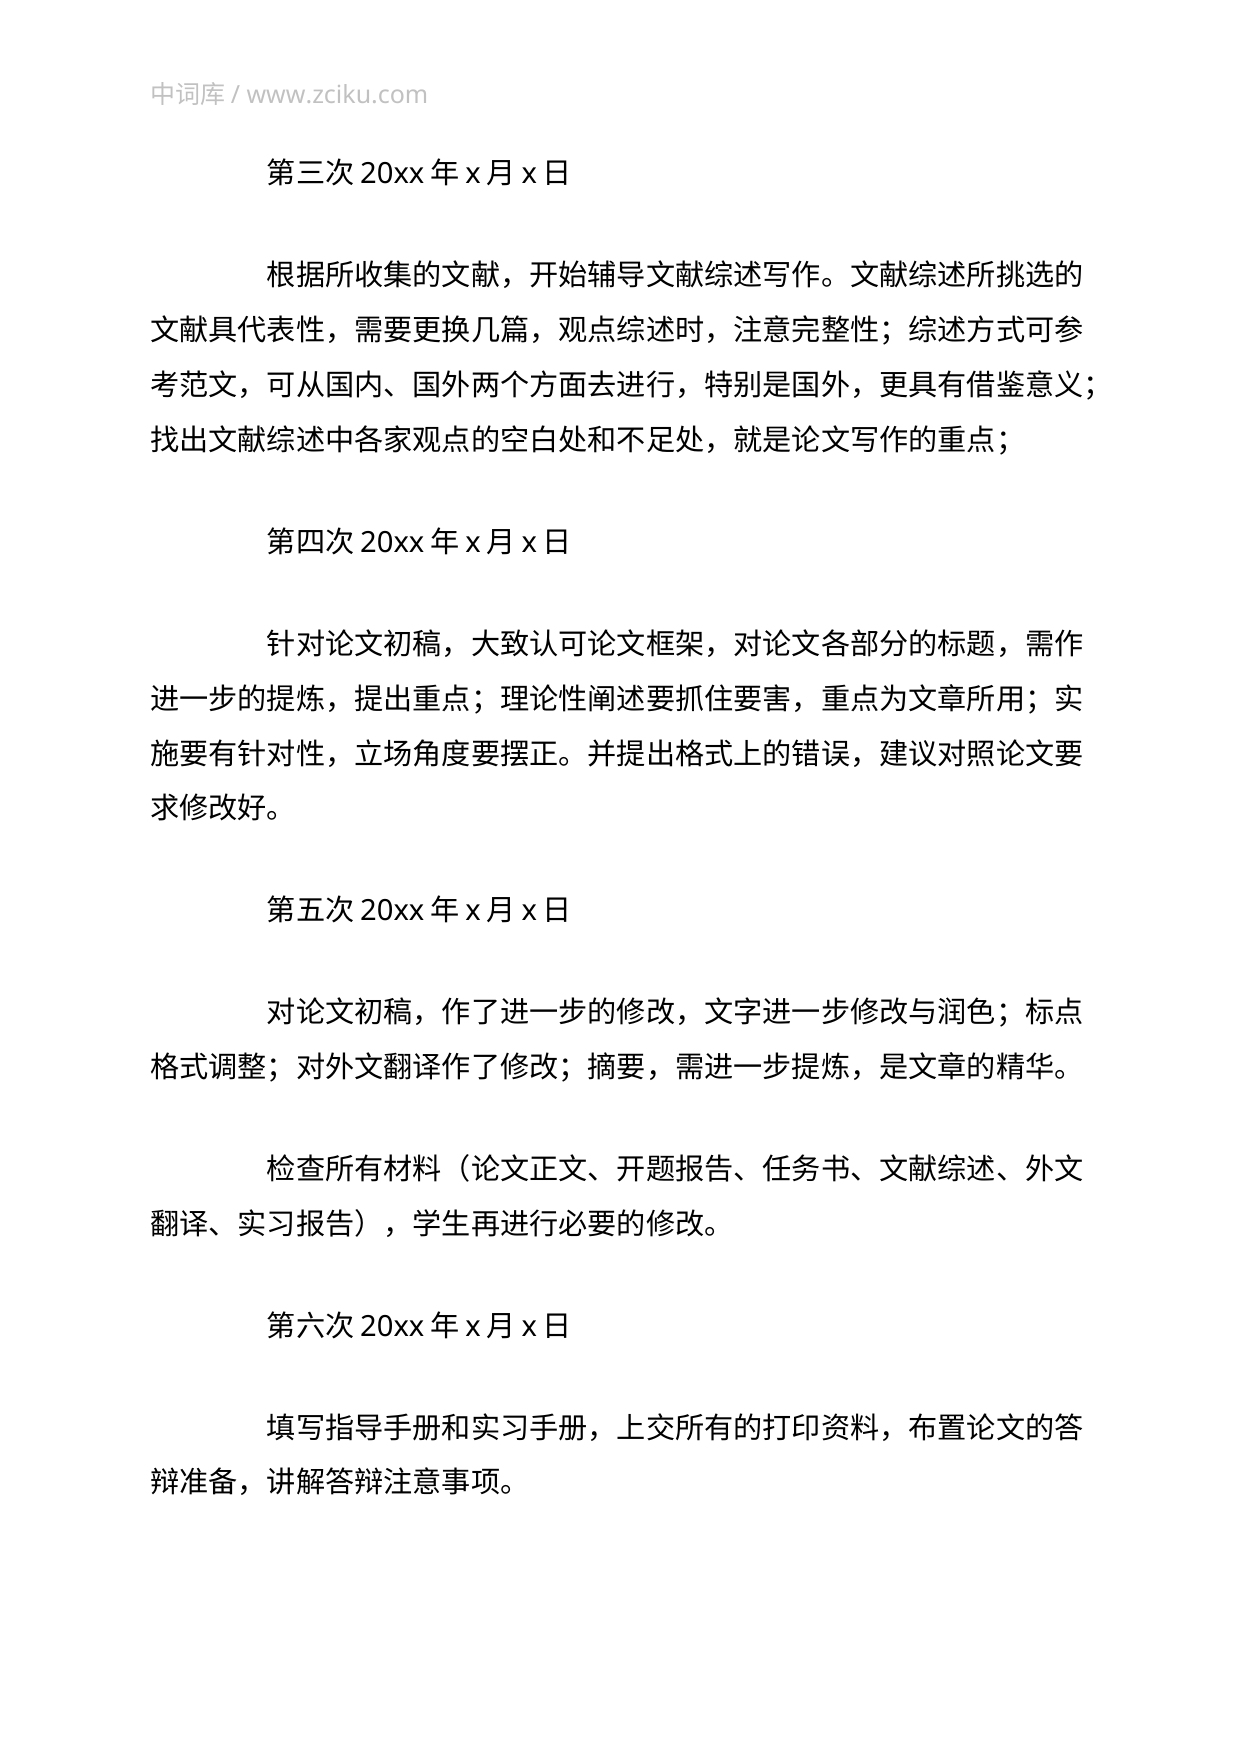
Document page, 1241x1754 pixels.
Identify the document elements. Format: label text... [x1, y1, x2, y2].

text 检查所有材料（论文正文、开题报告、任务书、文献综述、外文翻译、实习报告），学生再进行必要的修改。 [150, 1146, 1090, 1243]
text 第四次20xx年x月x日 [150, 518, 1090, 561]
text 第五次20xx年x月x日 [150, 887, 1090, 929]
text 第六次20xx年x月x日 [150, 1302, 1090, 1344]
text 根据所收集的文献，开始辅导文献综述写作。文献综述所挑选的文献具代表性，需要更换几篇，观点综述时，注意完整性；综述方式可参考范文，可从国内、国外两个方面去进行，特别是国外，更具有借鉴意义；找出文献综述中各家观点的空白处和不足处，就是论文写作的重点； [150, 252, 1090, 459]
text 第三次20xx年x月x日 [150, 150, 1090, 192]
text 填写指导手册和实习手册，上交所有的打印资料，布置论文的答辩准备，讲解答辩注意事项。 [150, 1404, 1090, 1501]
text 针对论文初稿，大致认可论文框架，对论文各部分的标题，需作进一步的提炼，提出重点；理论性阐述要抓住要害，重点为文章所用；实施要有针对性，立场角度要摆正。并提出格式上的错误，建议对照论文要求修改好。 [150, 620, 1090, 827]
text 对论文初稿，作了进一步的修改，文字进一步修改与润色；标点格式调整；对外文翻译作了修改；摘要，需进一步提炼，是文章的精华。 [150, 989, 1090, 1086]
